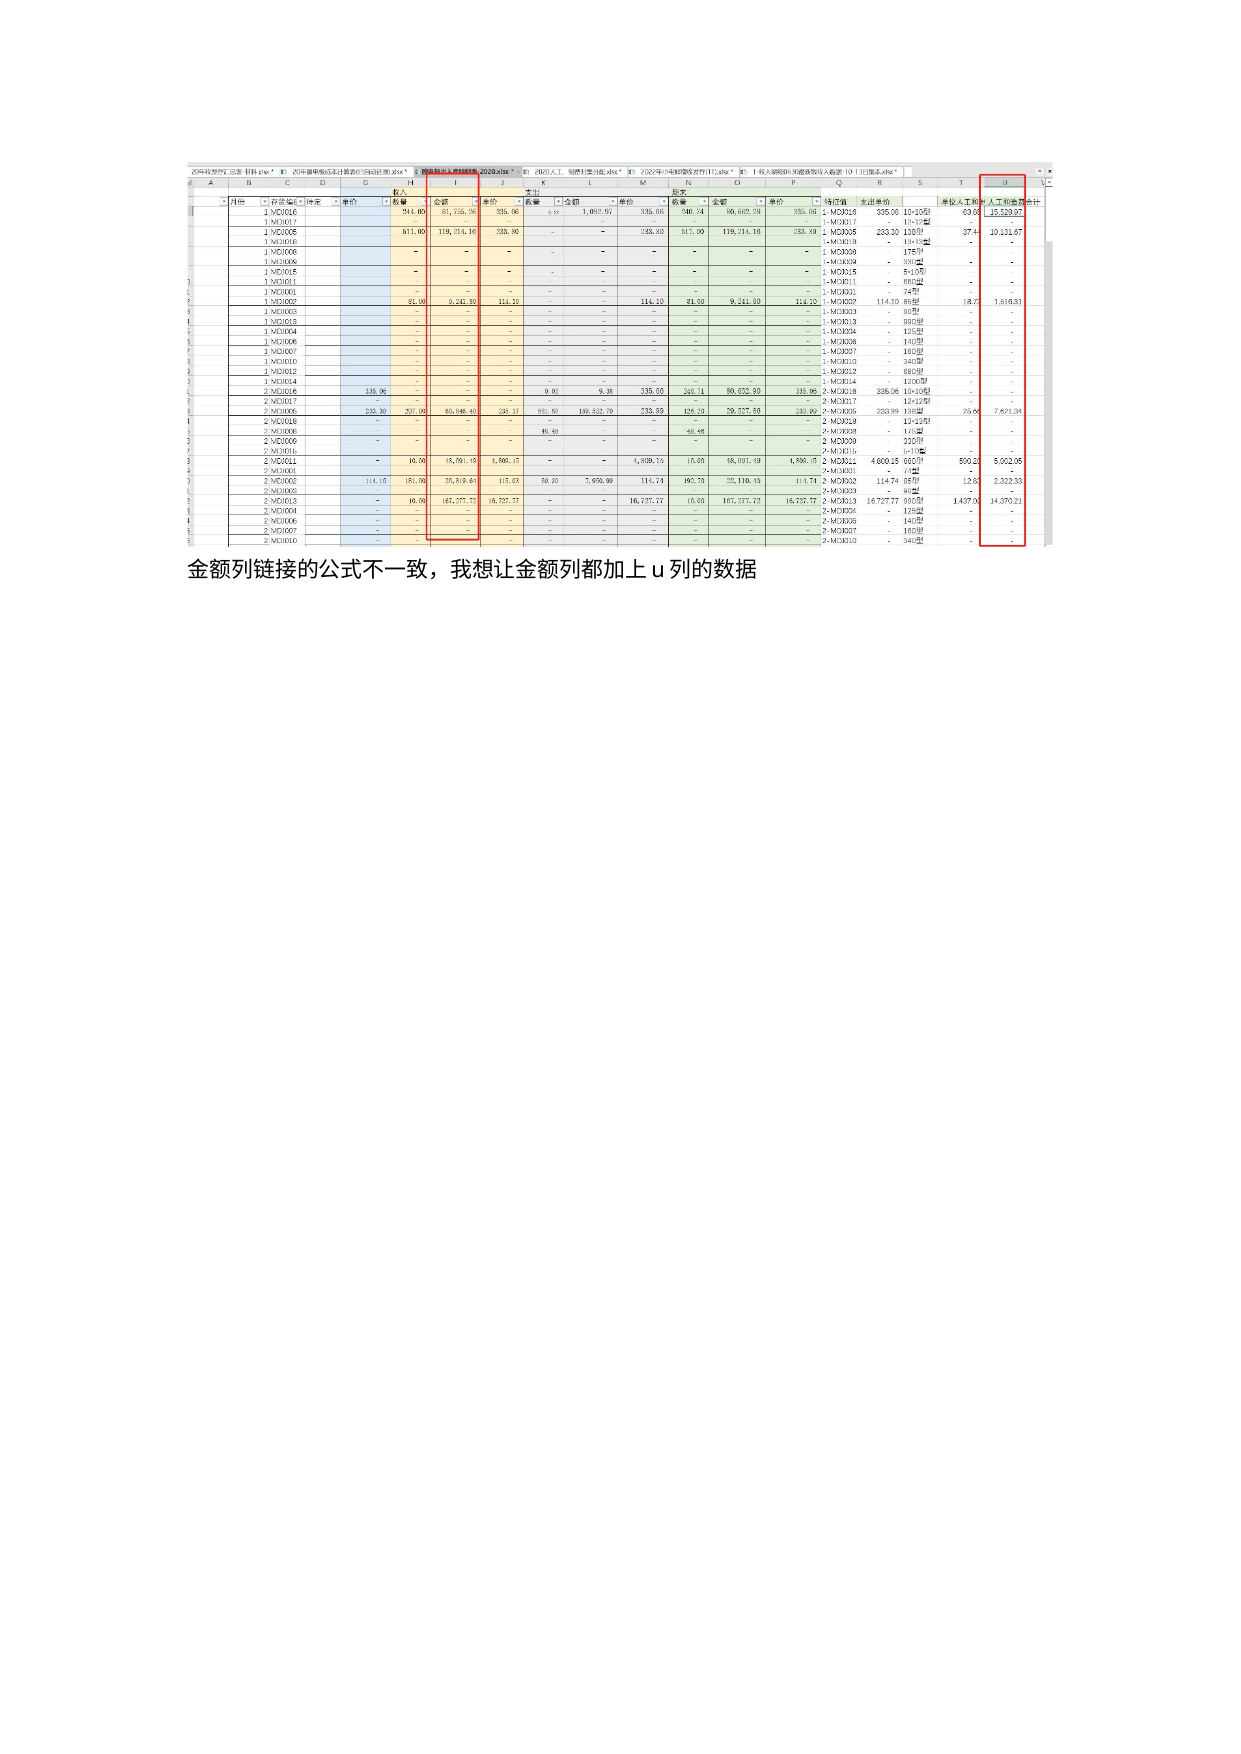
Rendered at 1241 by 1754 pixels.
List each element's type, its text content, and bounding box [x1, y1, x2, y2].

text 金额列链接的公式不一致，我想让金额列都加上u列的数据 [187, 552, 1053, 584]
picture [187, 162, 1053, 547]
